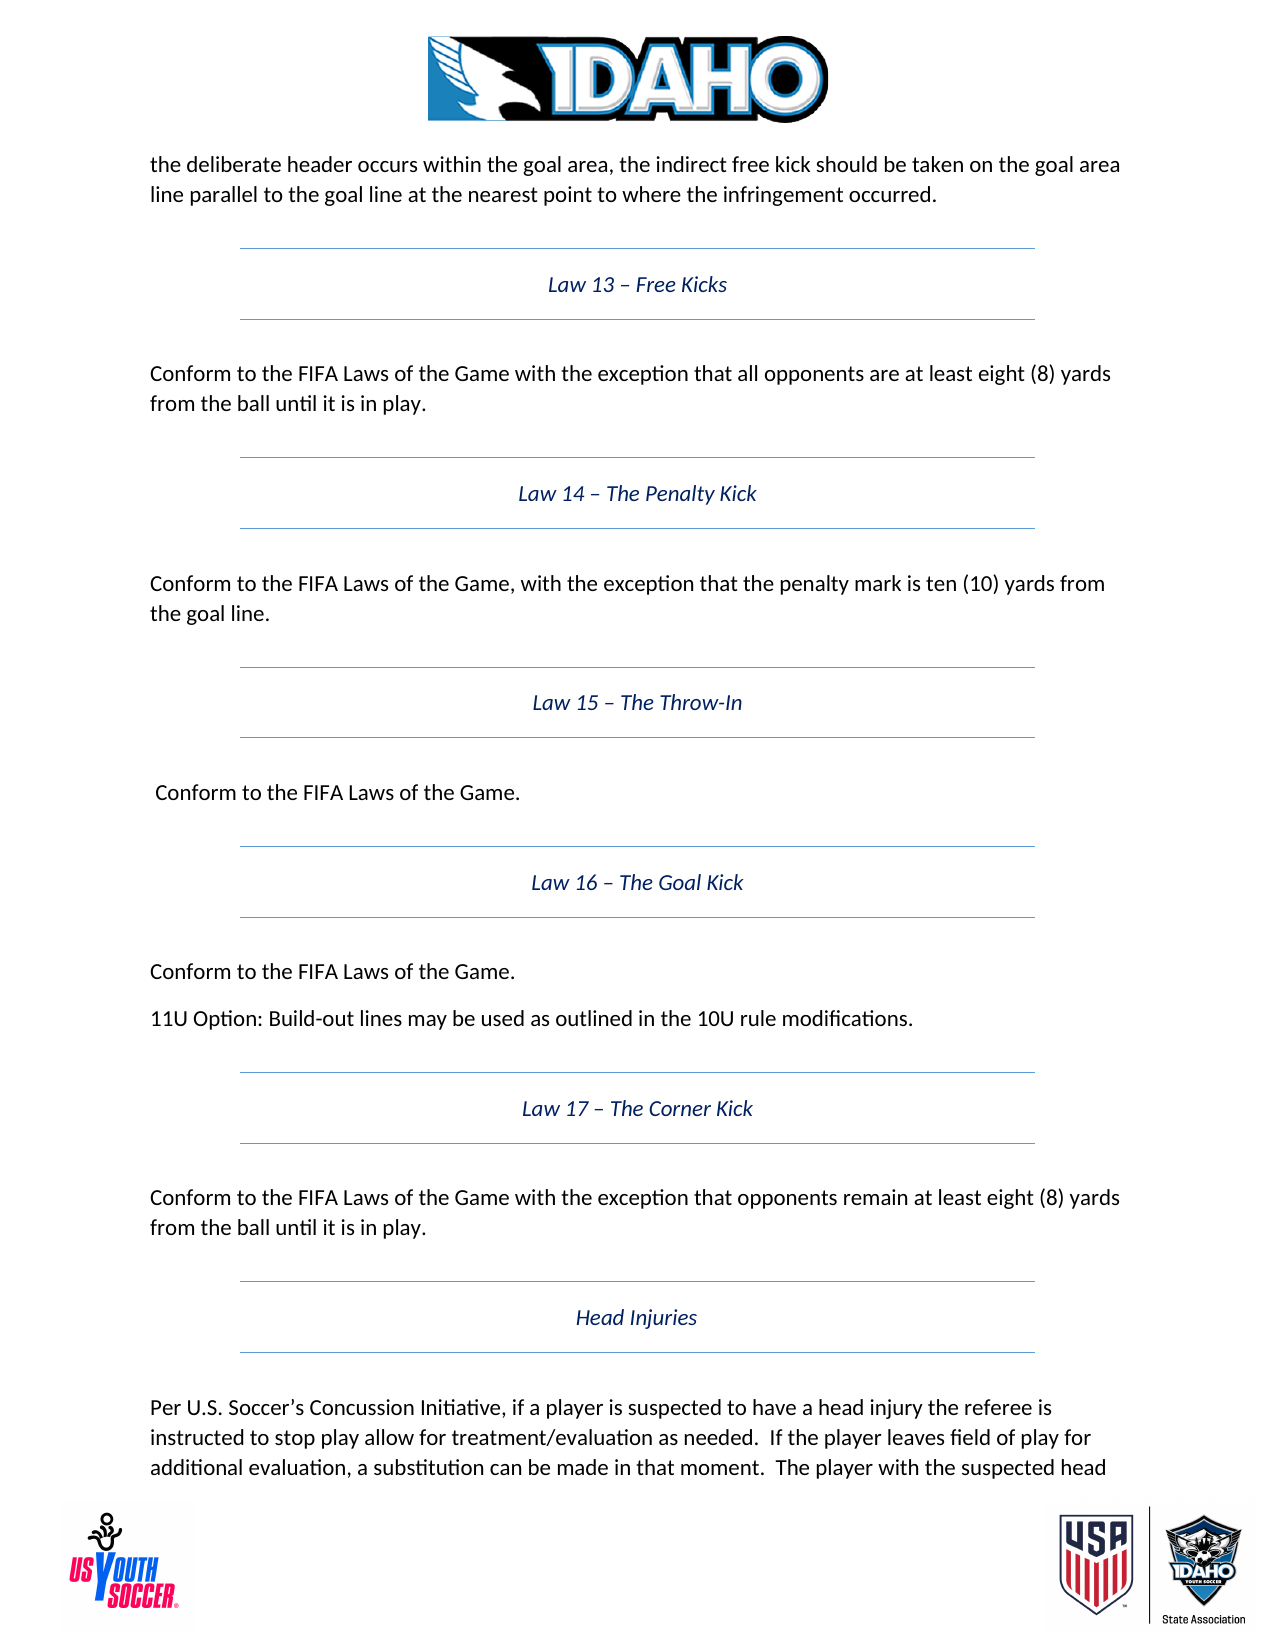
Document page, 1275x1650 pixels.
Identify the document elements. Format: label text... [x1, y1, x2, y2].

text Law 16 – The Goal Kick [240, 847, 1035, 917]
picture [61, 1500, 194, 1633]
text Law 14 – The Penalty Kick [240, 458, 1035, 528]
text Head Injuries [240, 1282, 1035, 1352]
text Conform to the FIFA Laws of the Game with the exception that all opponents are at least eight (8) yards from the ball until it is in play. [150, 359, 1125, 418]
text Conform to the FIFA Laws of the Game, with the exception that the penalty mark is ten (10) yards from the goal line. [150, 569, 1125, 627]
text Conform to the FIFA Laws of the Game. [150, 957, 1125, 985]
text Law 13 – Free Kicks [240, 249, 1035, 319]
text Conform to the FIFA Laws of the Game. [150, 778, 1125, 806]
text Conform to the FIFA Laws of the Game with the exception that opponents remain at least eight (8) yards from the ball until it is in play. [150, 1183, 1125, 1242]
picture [428, 36, 829, 123]
text Law 15 – The Throw-In [240, 668, 1035, 737]
text 11U Option: Build-out lines may be used as outlined in the 10U rule modifications. [150, 1004, 1125, 1032]
text Law 17 – The Corner Kick [240, 1073, 1035, 1143]
picture [1043, 1498, 1258, 1632]
